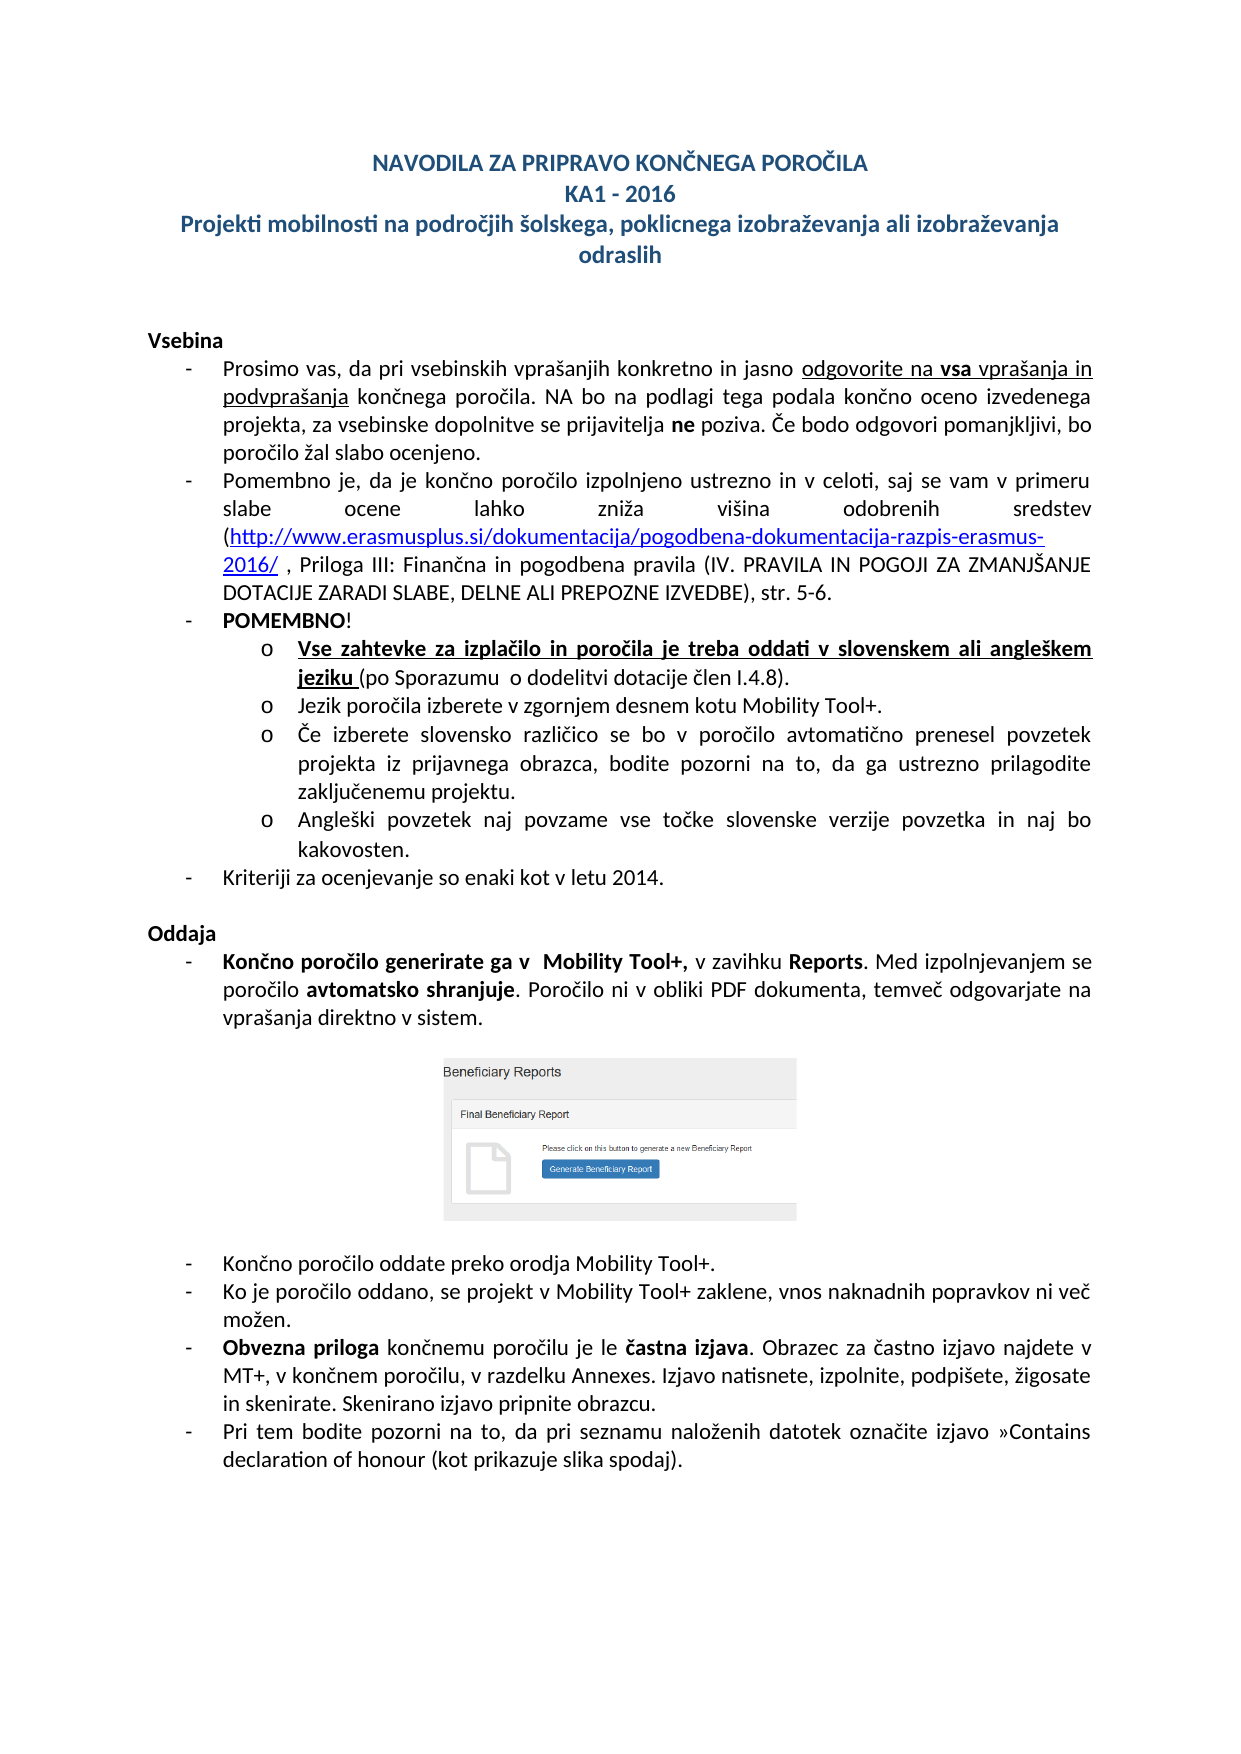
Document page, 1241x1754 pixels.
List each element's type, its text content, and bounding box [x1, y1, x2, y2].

list Končno poročilo generirate ga v Mobility Tool+, v zavihku Reports. Med izpolnjevanjem se poročilo avtomatsko shranjuje. Poročilo ni v obliki PDF dokumenta, temveč odgovarjate na vprašanja direktno v sistem. [185, 947, 1093, 1031]
picture [443, 1058, 797, 1221]
list Končno poročilo oddate preko orodja Mobility Tool+. [185, 1249, 1093, 1277]
list Pri tem bodite pozorni na to, da pri seznamu naloženih datotek označite izjavo »Contains declaration of honour (kot prikazuje slika spodaj). [185, 1417, 1093, 1473]
list Prosimo vas, da pri vsebinskih vprašanjih konkretno in jasno odgovorite na vsa vprašanja in podvprašanja končnega poročila. NA bo na podlagi tega podala končno oceno izvedenega projekta, za vsebinske dopolnitve se prijavitelja ne poziva. Če bodo odgovori pomanjkljivi, bo poročilo žal slabo ocenjeno. [185, 354, 1093, 466]
list Vse zahtevke za izplačilo in poročila je treba oddati v slovenskem ali angleškem jeziku (po Sporazumu o dodelitvi dotacije člen I.4.8). [260, 634, 1093, 691]
text Oddaja [148, 919, 1093, 947]
list POMEMBNO! [185, 606, 1093, 634]
list Ko je poročilo oddano, se projekt v Mobility Tool+ zaklene, vnos naknadnih popravkov ni več možen. [185, 1277, 1093, 1333]
list Angleški povzetek naj povzame vse točke slovenske verzije povzetka in naj bo kakovosten. [260, 806, 1093, 863]
list Obvezna priloga končnemu poročilu je le častna izjava. Obrazec za častno izjavo najdete v MT+, v končnem poročilu, v razdelku Annexes. Izjavo natisnete, izpolnite, podpišete, žigosate in skenirate. Skenirano izjavo pripnite obrazcu. [185, 1333, 1093, 1417]
text NAVODILA ZA PRIPRAVO KONČNEGA POROČILA [148, 148, 1093, 178]
text Projekti mobilnosti na področjih šolskega, poklicnega izobraževanja ali izobraževanja odraslih [148, 209, 1093, 270]
list Pomembno je, da je končno poročilo izpolnjeno ustrezno in v celoti, saj se vam v primeru slabe ocene lahko zniža višina odobrenih sredstev (http://www.erasmusplus.si/dokumentacija/pogodbena-dokumentacija-razpis-erasmus-2016/ , Priloga III: Finančna in pogodbena pravila (IV. PRAVILA IN POGOJI ZA ZMANJŠANJE DOTACIJE ZARADI SLABE, DELNE ALI PREPOZNE IZVEDBE), str. 5-6. [185, 466, 1093, 606]
list Kriteriji za ocenjevanje so enaki kot v letu 2014. [185, 863, 1093, 891]
list Jezik poročila izberete v zgornjem desnem kotu Mobility Tool+. [260, 691, 1093, 720]
text Vsebina [148, 326, 1093, 354]
list Če izberete slovensko različico se bo v poročilo avtomatično prenesel povzetek projekta iz prijavnega obrazca, bodite pozorni na to, da ga ustrezno prilagodite zaključenemu projektu. [260, 720, 1093, 806]
text KA1 - 2016 [148, 178, 1093, 209]
